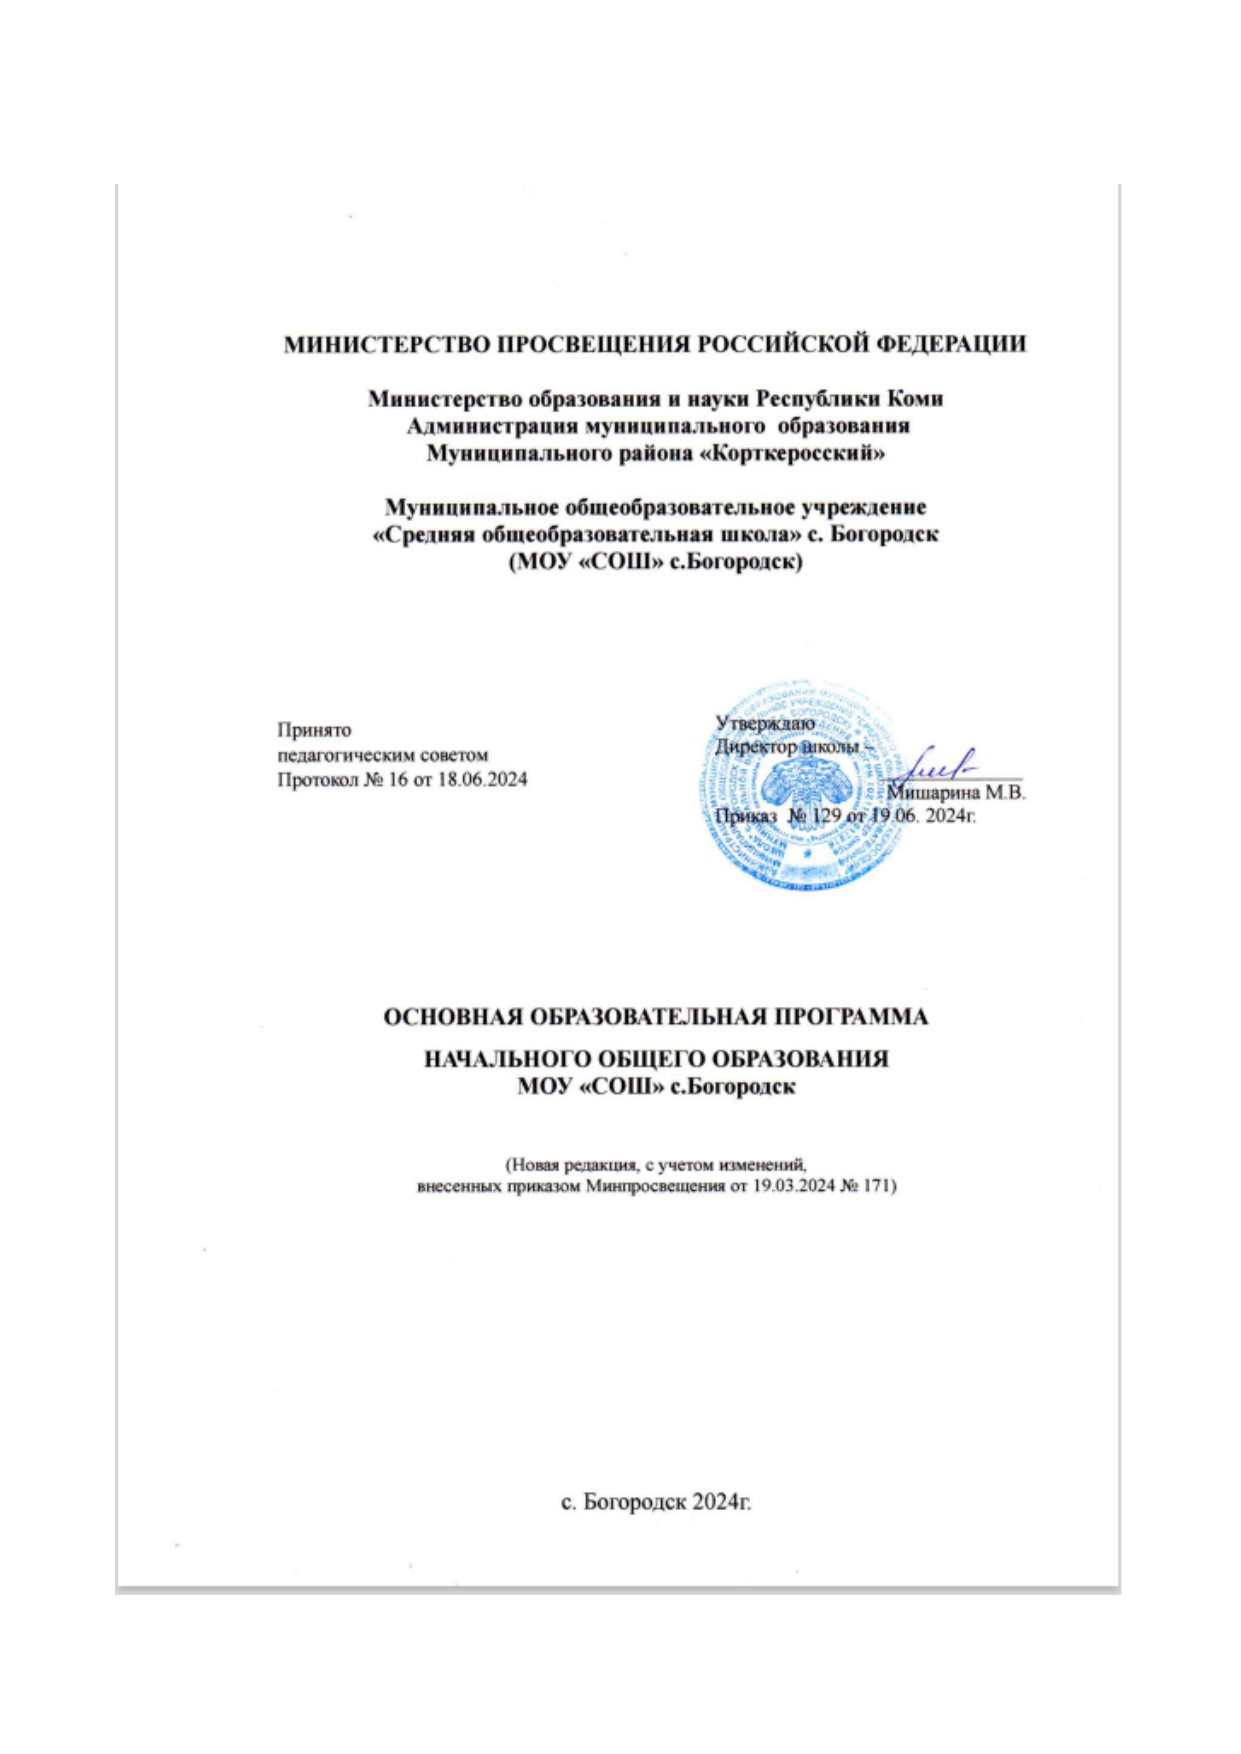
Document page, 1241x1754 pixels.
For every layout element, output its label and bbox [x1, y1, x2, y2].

picture [115, 184, 1122, 1595]
